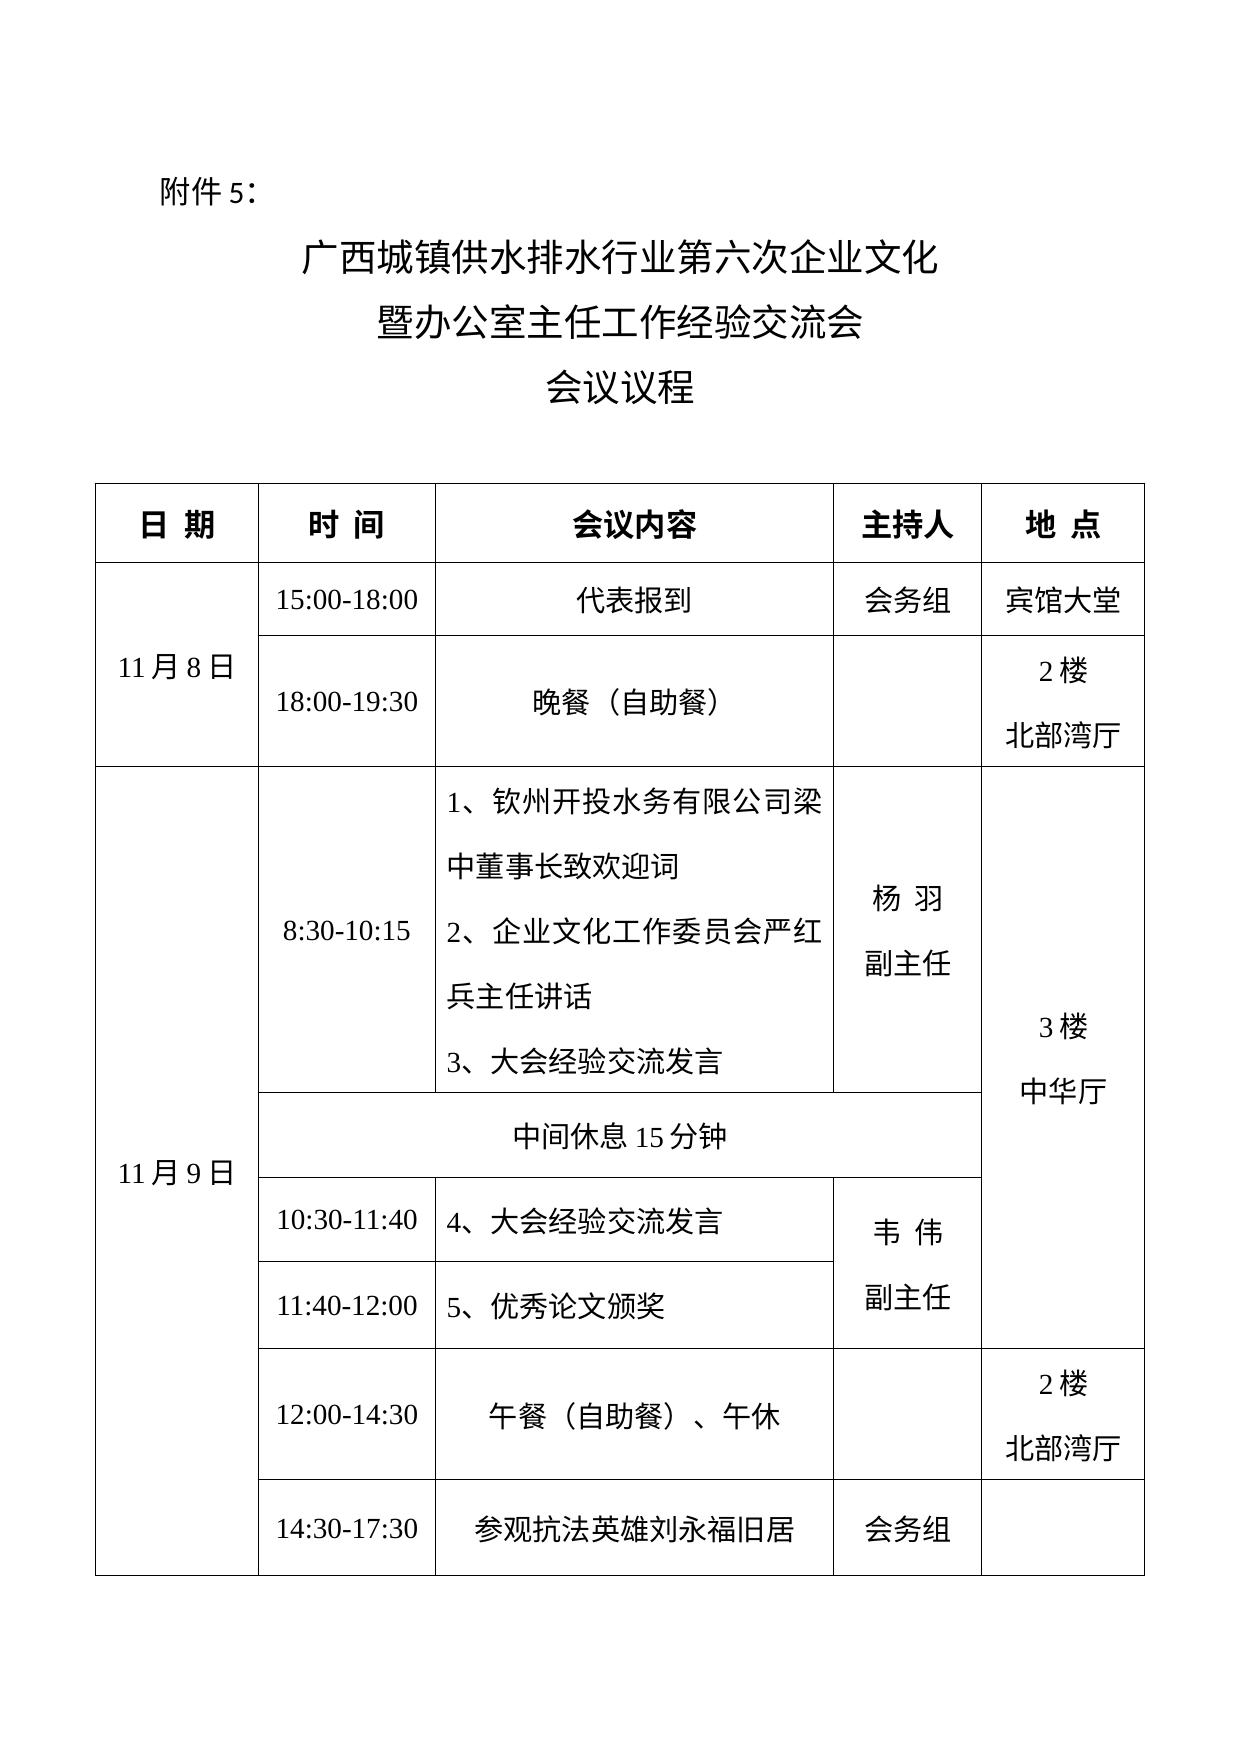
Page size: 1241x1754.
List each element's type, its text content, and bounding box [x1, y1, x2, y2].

table_cell 2楼 北部湾厅 [982, 636, 1144, 766]
table_cell 参观抗法英雄刘永福旧居 [436, 1480, 833, 1575]
table_cell 11:40-12:00 [259, 1262, 435, 1348]
table_cell 15:00-18:00 [259, 563, 435, 635]
table_header 主持人 [834, 484, 981, 562]
table_cell 11月9日 [96, 767, 258, 1575]
table_cell 10:30-11:40 [259, 1178, 435, 1261]
table_cell 12:00-14:30 [259, 1349, 435, 1479]
table_cell 会务组 [834, 1480, 981, 1575]
table_cell 8:30-10:15 [259, 767, 435, 1092]
table_cell 中间休息15分钟 [259, 1093, 981, 1177]
text 广西城镇供水排水行业第六次企业文化 [159, 222, 1081, 287]
table_header 日 期 [96, 484, 258, 562]
table_cell 1、钦州开投水务有限公司梁中董事长致欢迎词 2、企业文化工作委员会严红兵主任讲话 3、大会经验交流发言 [436, 767, 833, 1092]
table_cell 5、优秀论文颁奖 [436, 1262, 833, 1348]
table_header 地 点 [982, 484, 1144, 562]
table_cell [834, 1349, 981, 1479]
table_header 时 间 [259, 484, 435, 562]
table_cell 11月8日 [96, 563, 258, 766]
table_header 会议内容 [436, 484, 833, 562]
table_cell 韦 伟 副主任 [834, 1178, 981, 1348]
table_cell [834, 636, 981, 766]
table_cell 4、大会经验交流发言 [436, 1178, 833, 1261]
text 暨办公室主任工作经验交流会 [159, 287, 1081, 352]
text 会议议程 [159, 352, 1081, 417]
table_cell 2楼 北部湾厅 [982, 1349, 1144, 1479]
table_cell 杨 羽 副主任 [834, 767, 981, 1092]
table_cell 会务组 [834, 563, 981, 635]
table_cell 18:00-19:30 [259, 636, 435, 766]
table_cell 午餐（自助餐）、午休 [436, 1349, 833, 1479]
table_cell 3楼 中华厅 [982, 767, 1144, 1348]
table_cell 晚餐（自助餐） [436, 636, 833, 766]
table_cell [982, 1480, 1144, 1575]
table_cell 宾馆大堂 [982, 563, 1144, 635]
table_cell 14:30-17:30 [259, 1480, 435, 1575]
table_cell 代表报到 [436, 563, 833, 635]
text 附件5： [159, 157, 1081, 222]
